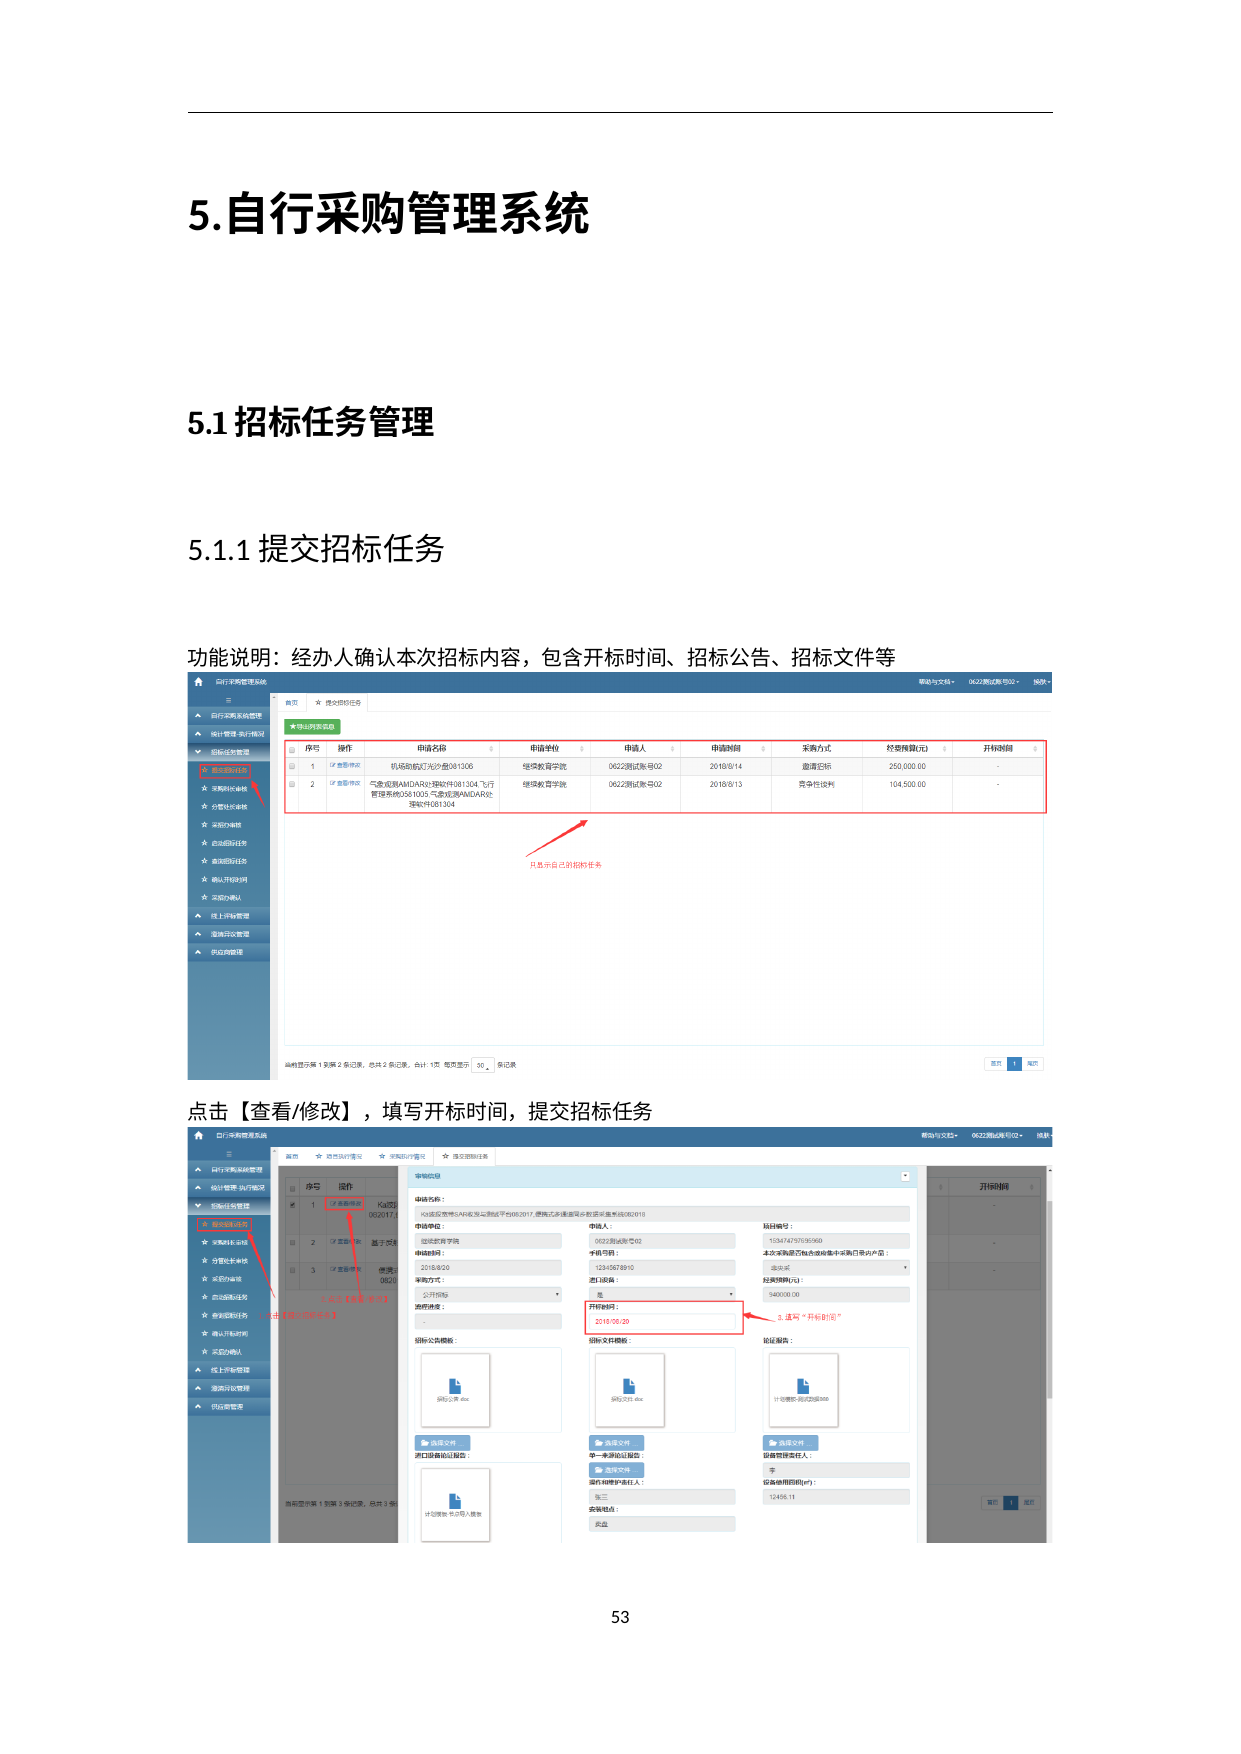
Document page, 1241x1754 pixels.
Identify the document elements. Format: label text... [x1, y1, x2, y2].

picture [187, 672, 1052, 1080]
subtitle 5.1.1 提交招标任务 [187, 514, 1053, 579]
picture [187, 1127, 1053, 1543]
text 功能说明：经办人确认本次招标内容，包含开标时间、招标公告、招标文件等 [187, 639, 1053, 672]
subtitle 5.自行采购管理系统 [187, 162, 1053, 259]
subtitle 5.1招标任务管理 [187, 387, 1053, 452]
text 点击【查看/修改】，填写开标时间，提交招标任务 [187, 1094, 1053, 1127]
